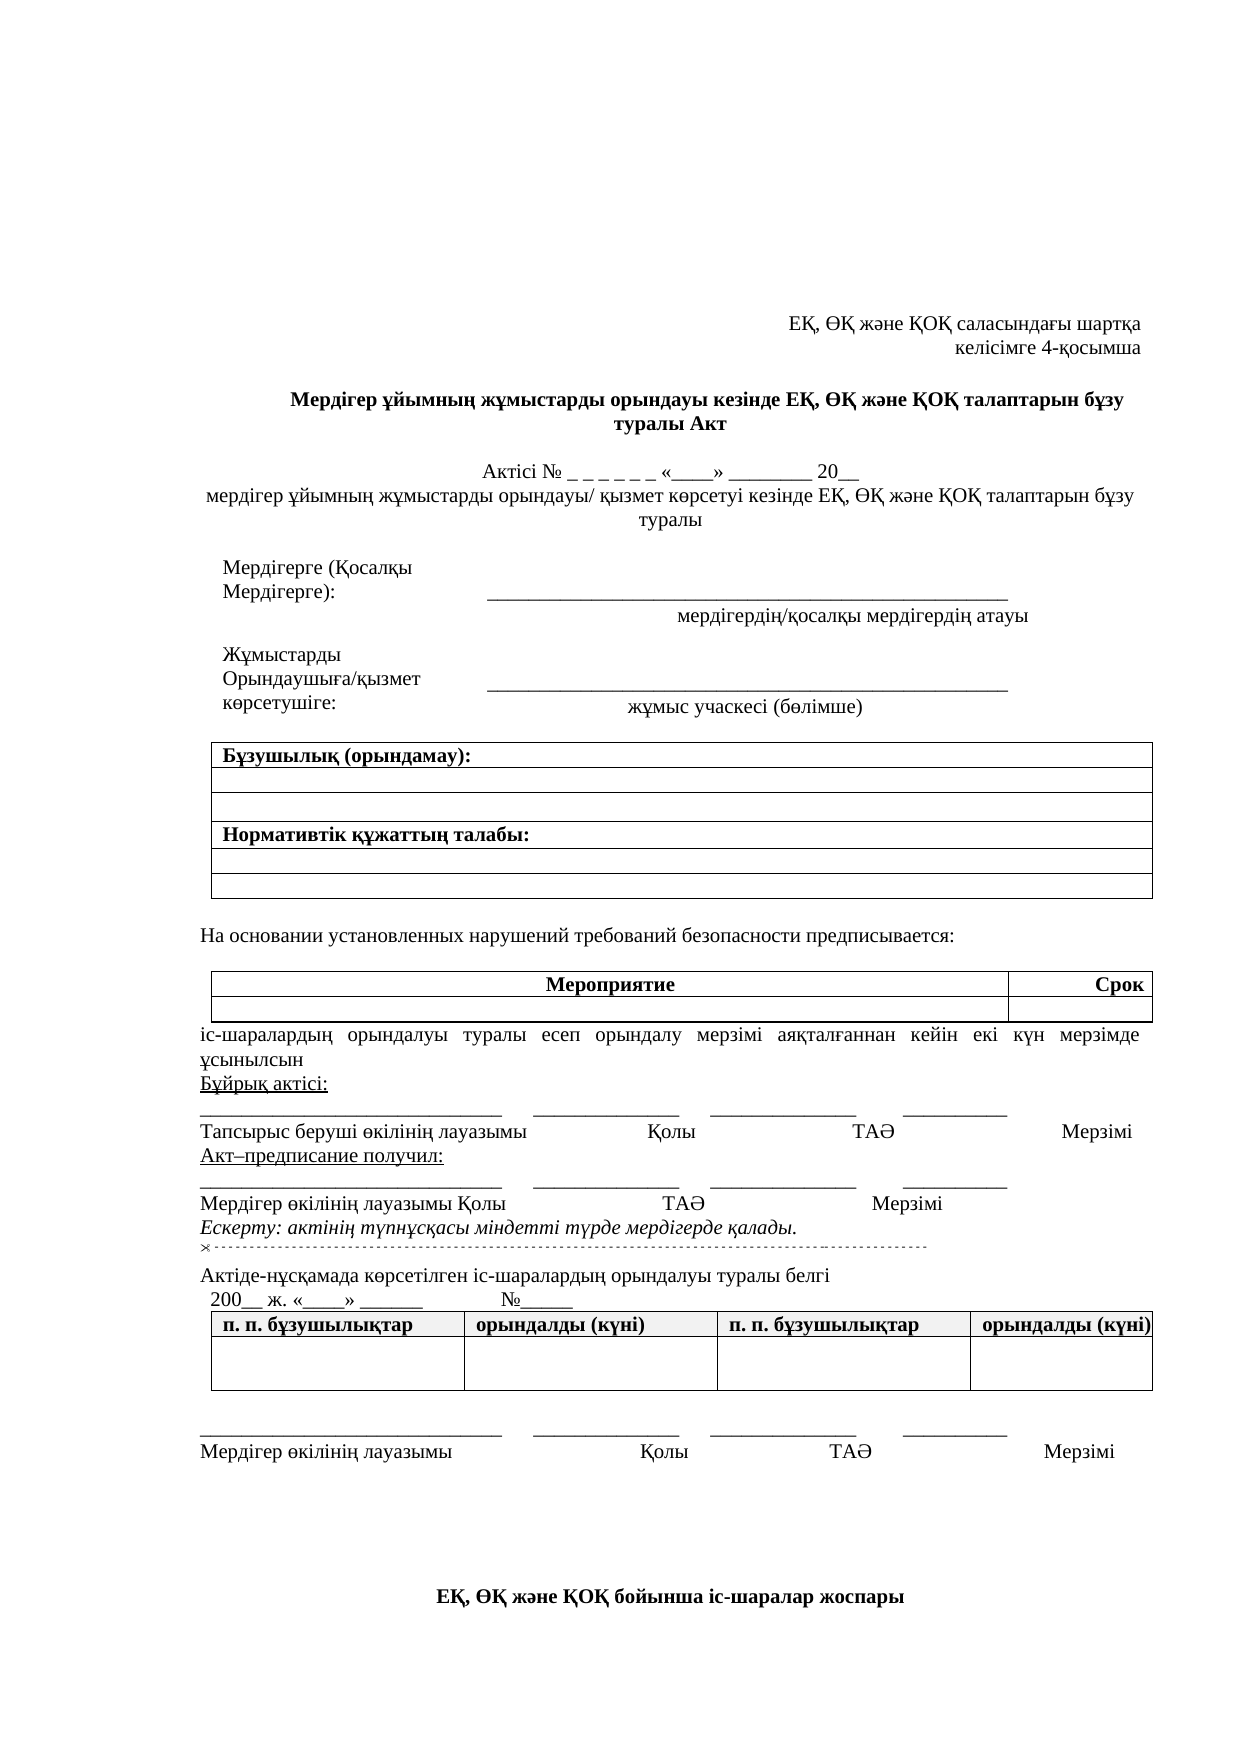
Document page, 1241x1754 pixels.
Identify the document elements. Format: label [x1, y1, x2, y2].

table_cell [177, 118, 1193, 1633]
